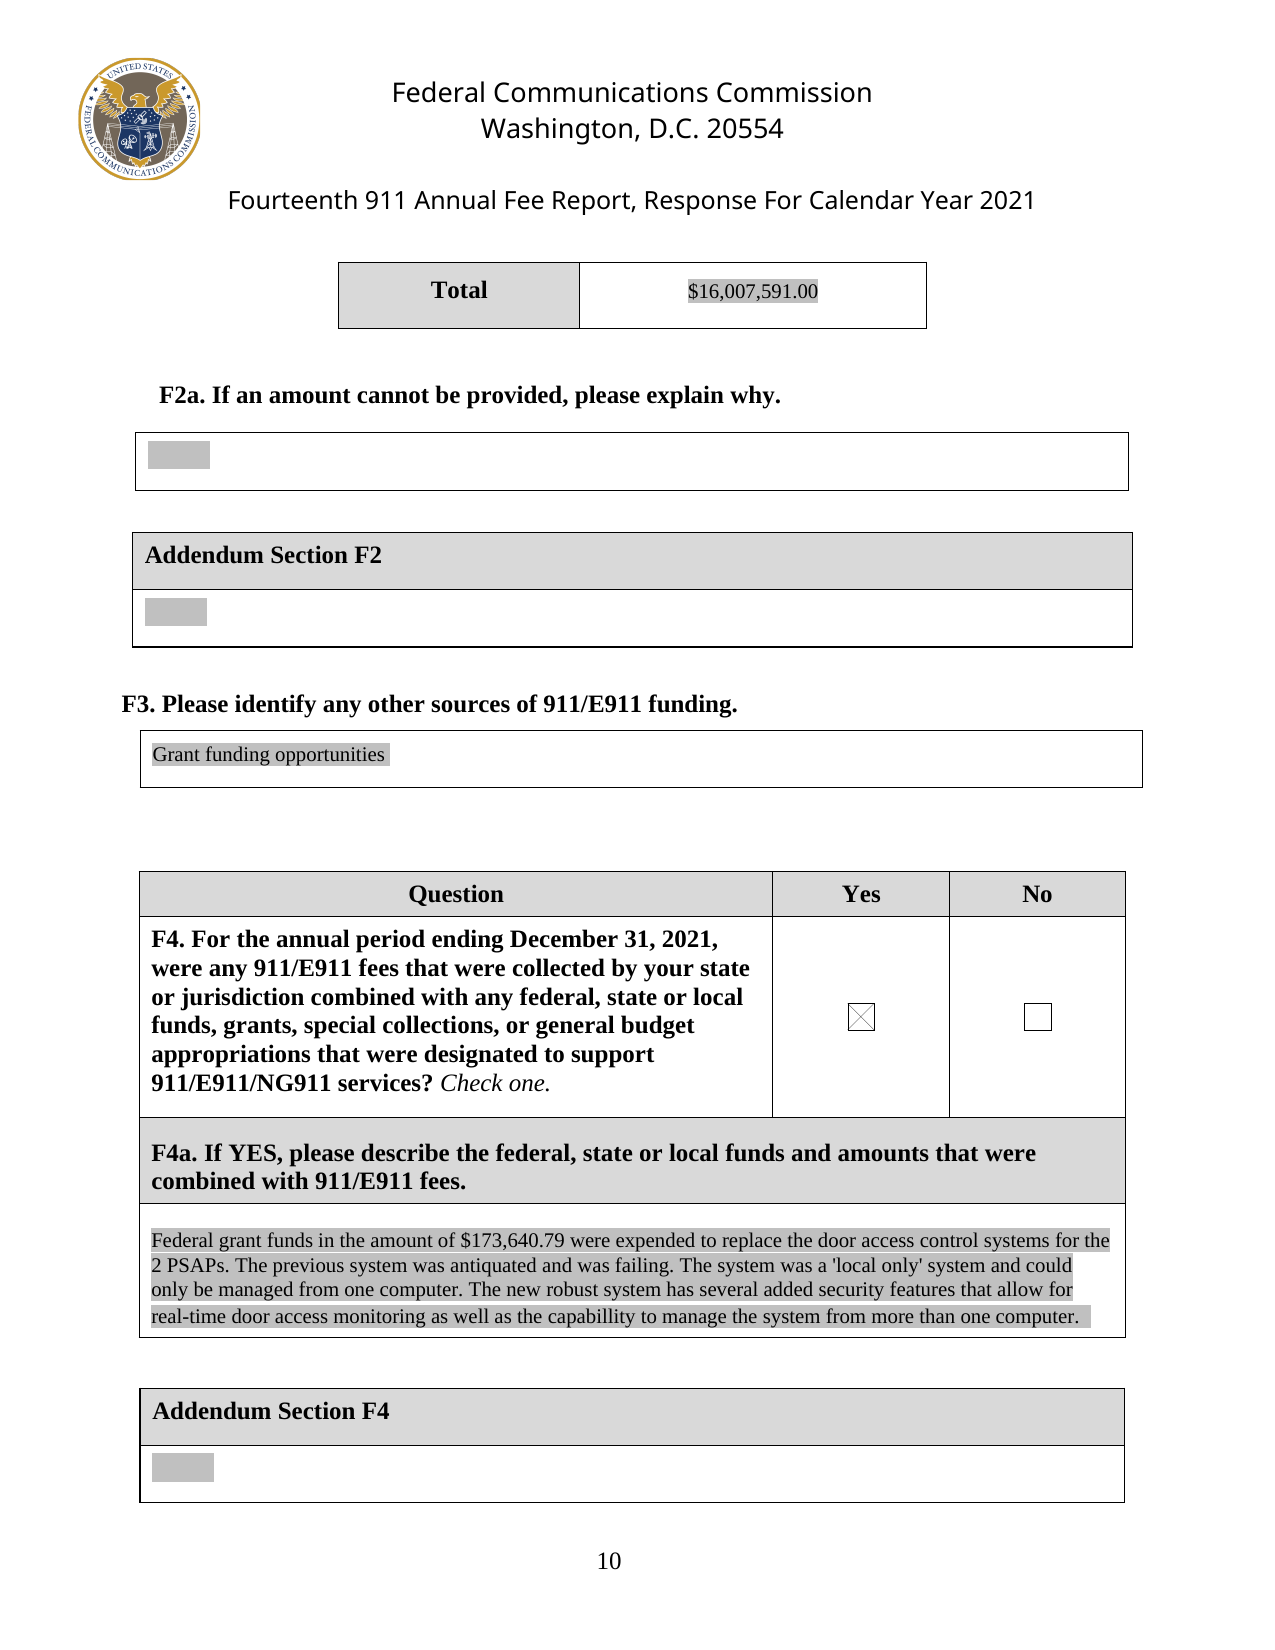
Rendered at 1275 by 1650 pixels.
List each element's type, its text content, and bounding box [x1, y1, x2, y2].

table_cell F4a. If YES, please describe the federal, state or local funds and amounts that were combined with 911/E911 fees. [140, 1118, 1125, 1203]
table_header [136, 433, 1128, 489]
table_header Addendum Section F2 [133, 533, 1132, 589]
text F3. Please identify any other sources of 911/E911 funding. [121, 689, 1143, 717]
table_cell [133, 590, 1132, 646]
table_header Grant funding opportunities [141, 731, 1142, 787]
table_header No [950, 872, 1125, 916]
table_header Addendum Section F4 [141, 1389, 1124, 1445]
table_cell F4. For the annual period ending December 31, 2021, were any 911/E911 fees that were collected by your state or jurisdiction combined with any federal, state or local funds, grants, special collections, or general budget appropriations that were designated to support 911/E911/NG911 services? Check one. [140, 917, 772, 1117]
table_header Question [140, 872, 772, 916]
table_cell [141, 1446, 1124, 1502]
table_header Yes [773, 872, 949, 916]
table_cell Total [339, 263, 579, 328]
text F2a. If an amount cannot be provided, please explain why. [159, 381, 1143, 409]
table_cell [950, 917, 1125, 1117]
table_cell Federal grant funds in the amount of $173,640.79 were expended to replace the door access control systems for the 2 PSAPs. The previous system was antiquated and was failing. The system was a 'local only' system and could only be managed from one computer. The new robust system has several added security features that allow for real-time door access monitoring as well as the capabillity to manage the system from more than one computer. [140, 1204, 1125, 1337]
picture [78, 57, 200, 180]
table_cell $16,007,591.00 [580, 263, 926, 328]
table_cell [773, 917, 949, 1117]
